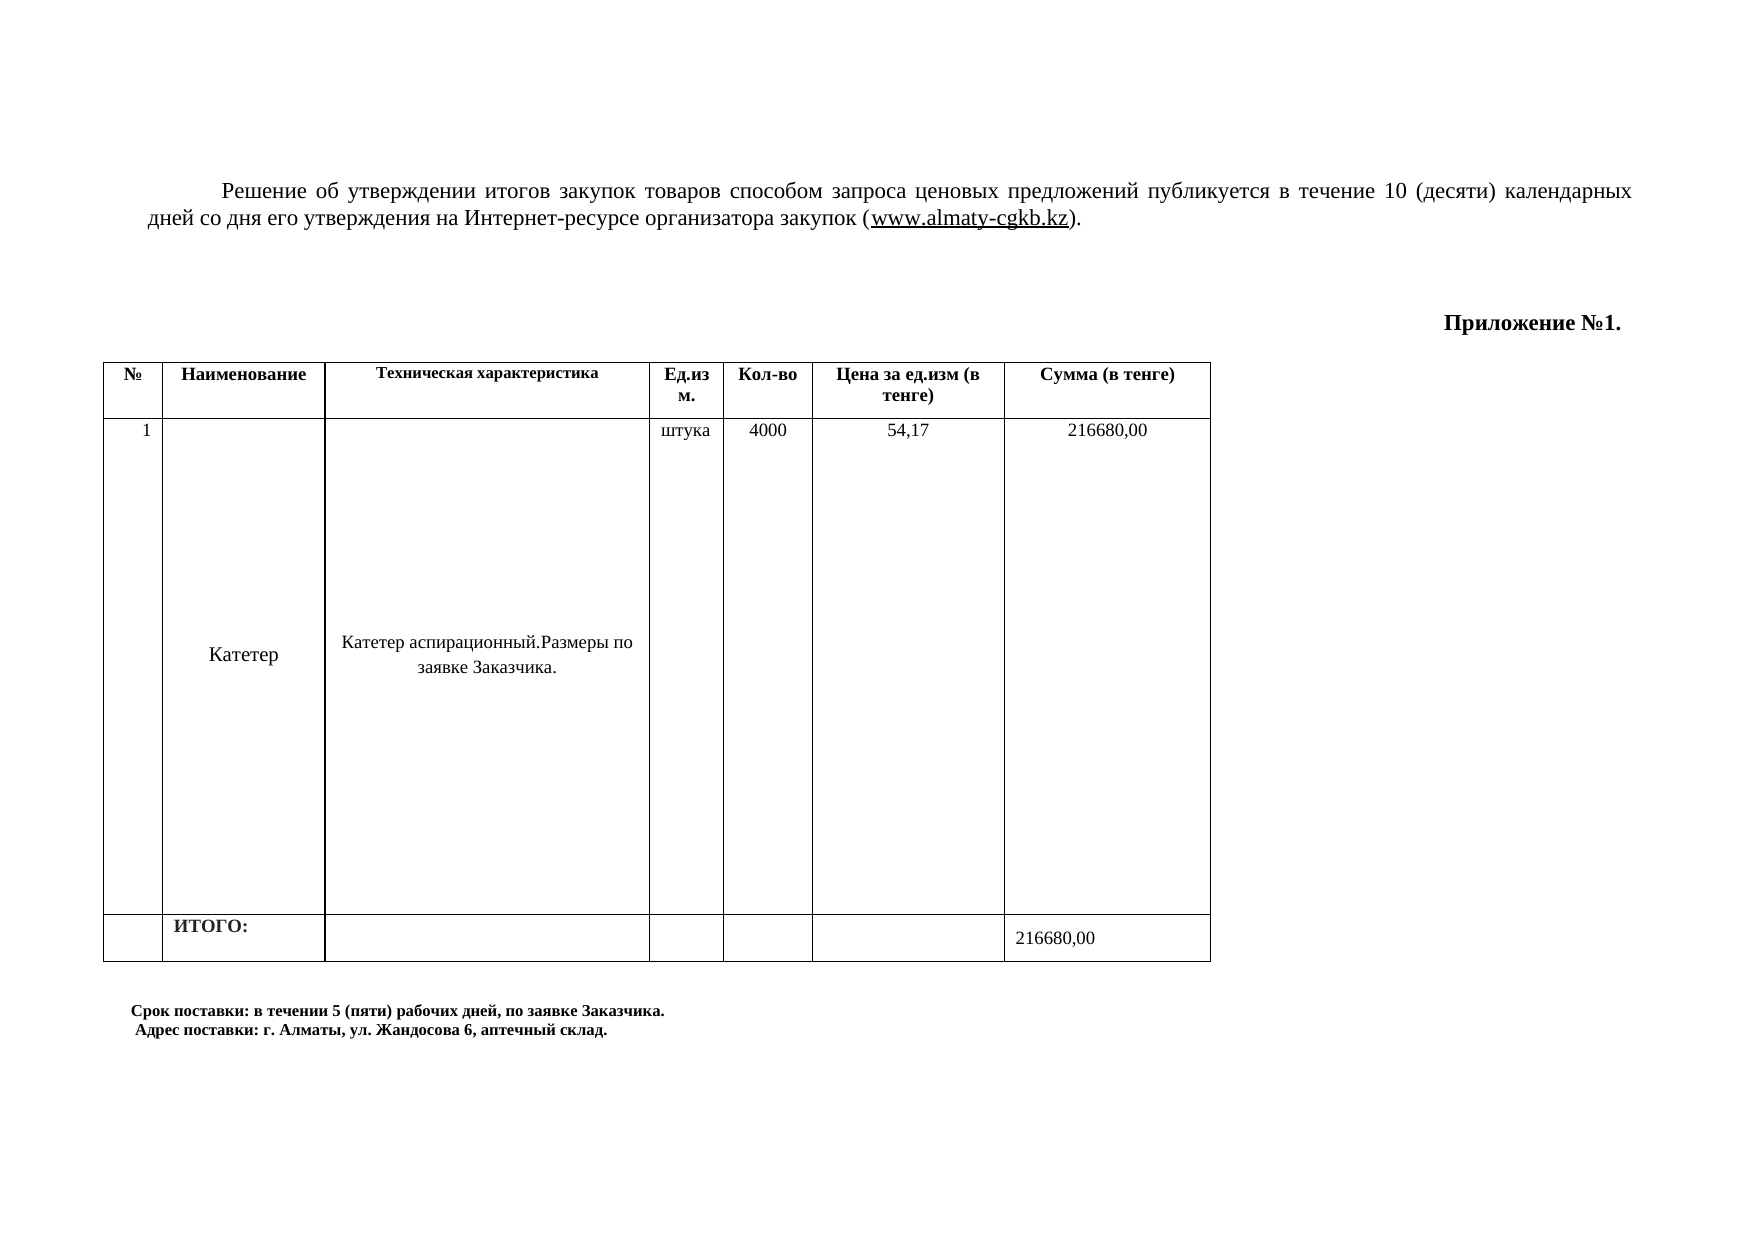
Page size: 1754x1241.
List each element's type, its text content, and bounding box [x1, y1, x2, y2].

table_cell [724, 915, 812, 961]
table_header Ед.изм. [650, 363, 723, 418]
table_cell 1 [104, 419, 162, 914]
table_cell [650, 915, 723, 961]
table_cell [326, 915, 649, 961]
text Срок поставки: в течении 5 (пяти) рабочих дней, по заявке Заказчика. [118, 1001, 1621, 1020]
table_cell 216680,00 [1005, 915, 1210, 961]
table_cell Катетер [163, 419, 324, 914]
table_header Цена за ед.изм (в тенге) [813, 363, 1004, 418]
text Приложение №1. [118, 309, 1621, 335]
text Решение об утверждении итогов закупок товаров способом запроса ценовых предложений публикуется в течение 10 (десяти) календарных дней со дня его утверждения на Интернет-ресурсе организатора закупок (www.almaty-cgkb.kz). [148, 177, 1636, 230]
table_header Сумма (в тенге) [1005, 363, 1210, 418]
table_cell штука [650, 419, 723, 914]
table_cell [813, 915, 1004, 961]
table_header Наименование [163, 363, 324, 418]
table_cell 216680,00 [1005, 419, 1210, 914]
table_header Техническая характеристика [326, 363, 649, 418]
text Адрес поставки: г. Алматы, ул. Жандосова 6, аптечный склад. [118, 1020, 1621, 1039]
table_cell [104, 915, 162, 961]
table_cell ИТОГО: [163, 915, 324, 961]
table_cell 54,17 [813, 419, 1004, 914]
table_cell 4000 [724, 419, 812, 914]
table_header № [104, 363, 162, 418]
table_cell Катетер аспирационный.Размеры по заявке Заказчика. [326, 419, 649, 914]
table_header Кол-во [724, 363, 812, 418]
